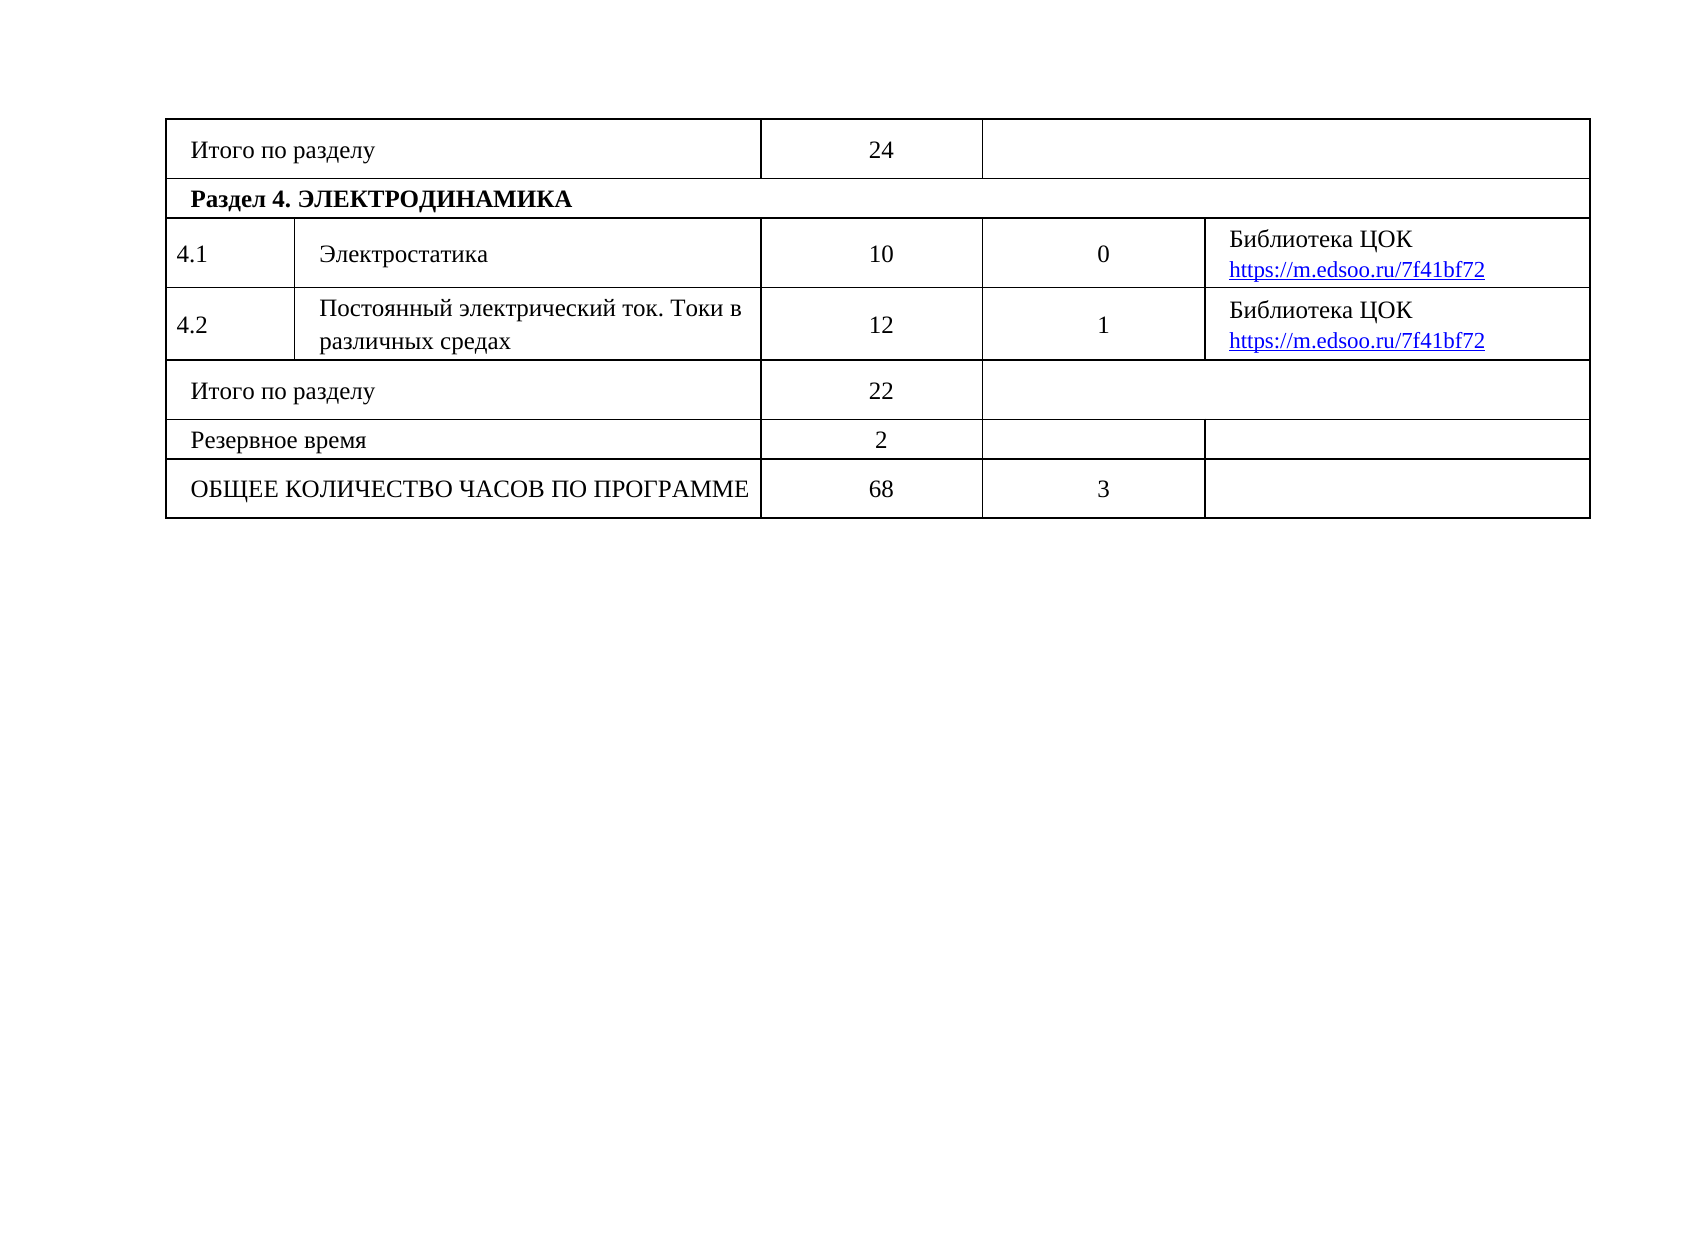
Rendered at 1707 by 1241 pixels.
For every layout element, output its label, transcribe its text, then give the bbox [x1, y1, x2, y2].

table_cell Резервное время [167, 420, 760, 458]
table_cell [983, 120, 1589, 178]
table_cell 0 [983, 219, 1204, 287]
table_cell 68 [762, 460, 982, 517]
table_cell Постоянный электрический ток. Токи в различных средах [295, 288, 760, 359]
table_cell 10 [762, 219, 982, 287]
table_cell 2 [762, 420, 982, 458]
table_cell Электростатика [295, 219, 760, 287]
table_cell Раздел 4. ЭЛЕКТРОДИНАМИКА [167, 179, 1589, 217]
table_cell Итого по разделу [167, 361, 760, 418]
table_cell [1206, 460, 1589, 517]
table_cell 22 [762, 361, 982, 418]
table_cell 3 [983, 460, 1204, 517]
table_cell 4.2 [167, 288, 294, 359]
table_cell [1206, 219, 1589, 287]
table_cell 12 [762, 288, 982, 359]
table_cell 24 [762, 120, 982, 178]
table_cell Итого по разделу [167, 120, 760, 178]
table_cell [983, 420, 1204, 458]
table_cell [983, 361, 1589, 418]
table_cell 1 [983, 288, 1204, 359]
table_cell [1206, 420, 1589, 458]
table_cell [1206, 288, 1589, 359]
table_cell ОБЩЕЕ КОЛИЧЕСТВО ЧАСОВ ПО ПРОГРАММЕ [167, 460, 760, 517]
table_cell 4.1 [167, 219, 294, 287]
